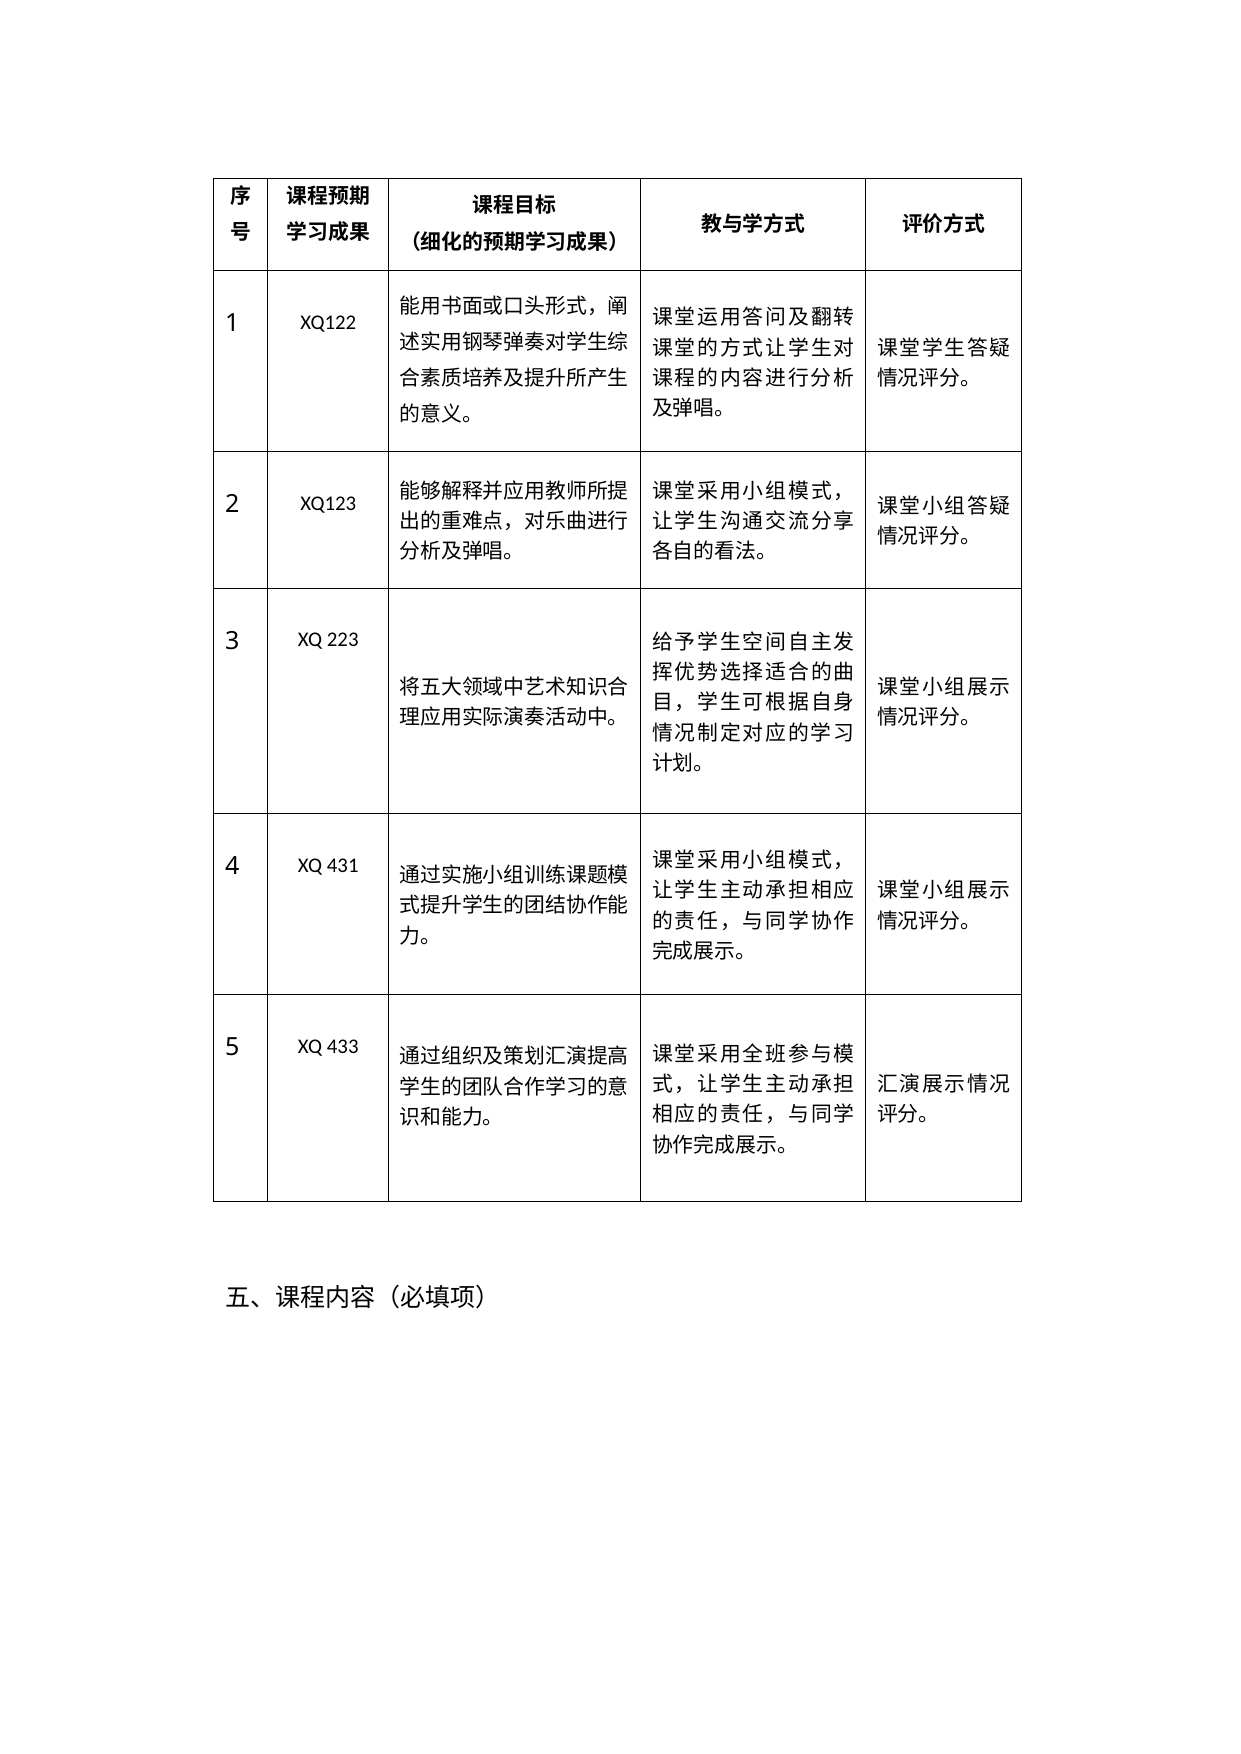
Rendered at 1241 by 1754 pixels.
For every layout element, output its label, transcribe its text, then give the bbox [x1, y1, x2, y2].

table_header 序号 [214, 179, 267, 270]
table_cell 能够解释并应用教师所提出的重难点，对乐曲进行分析及弹唱。 [389, 452, 640, 587]
table_cell 通过实施小组训练课题模式提升学生的团结协作能力。 [389, 814, 640, 994]
table_cell XQ 223 [268, 589, 388, 813]
table_header 课程目标 （细化的预期学习成果） [389, 179, 640, 270]
table_cell 课堂小组展示情况评分。 [866, 589, 1021, 813]
table_cell 将五大领域中艺术知识合理应用实际演奏活动中。 [389, 589, 640, 813]
table_cell XQ 433 [268, 995, 388, 1201]
table_cell 课堂采用小组模式，让学生主动承担相应的责任，与同学协作完成展示。 [641, 814, 865, 994]
table_header 评价方式 [866, 179, 1021, 270]
table_header 教与学方式 [641, 179, 865, 270]
table_cell 课堂采用全班参与模式，让学生主动承担相应的责任，与同学协作完成展示。 [641, 995, 865, 1201]
table_cell 给予学生空间自主发挥优势选择适合的曲目，学生可根据自身情况制定对应的学习计划。 [641, 589, 865, 813]
table_cell 课堂采用小组模式，让学生沟通交流分享各自的看法。 [641, 452, 865, 587]
table_cell 3 [214, 589, 267, 813]
table_header 课程预期 学习成果 [268, 179, 388, 270]
text 五、课程内容（必填项） [187, 256, 1053, 1328]
table_cell 课堂运用答问及翻转课堂的方式让学生对课程的内容进行分析及弹唱。 [641, 271, 865, 451]
table_cell 5 [214, 995, 267, 1201]
table_cell 课堂小组答疑情况评分。 [866, 452, 1021, 587]
table_cell 汇演展示情况评分。 [866, 995, 1021, 1201]
table_cell 4 [214, 814, 267, 994]
table_cell XQ122 [268, 271, 388, 451]
table_cell XQ123 [268, 452, 388, 587]
table_cell 2 [214, 452, 267, 587]
table_cell 课堂学生答疑情况评分。 [866, 271, 1021, 451]
table_cell 课堂小组展示情况评分。 [866, 814, 1021, 994]
table_cell 1 [214, 271, 267, 451]
table_cell XQ 431 [268, 814, 388, 994]
table_cell 能用书面或口头形式，阐述实用钢琴弹奏对学生综合素质培养及提升所产生的意义。 [389, 271, 640, 451]
table_cell 通过组织及策划汇演提高学生的团队合作学习的意识和能力。 [389, 995, 640, 1201]
